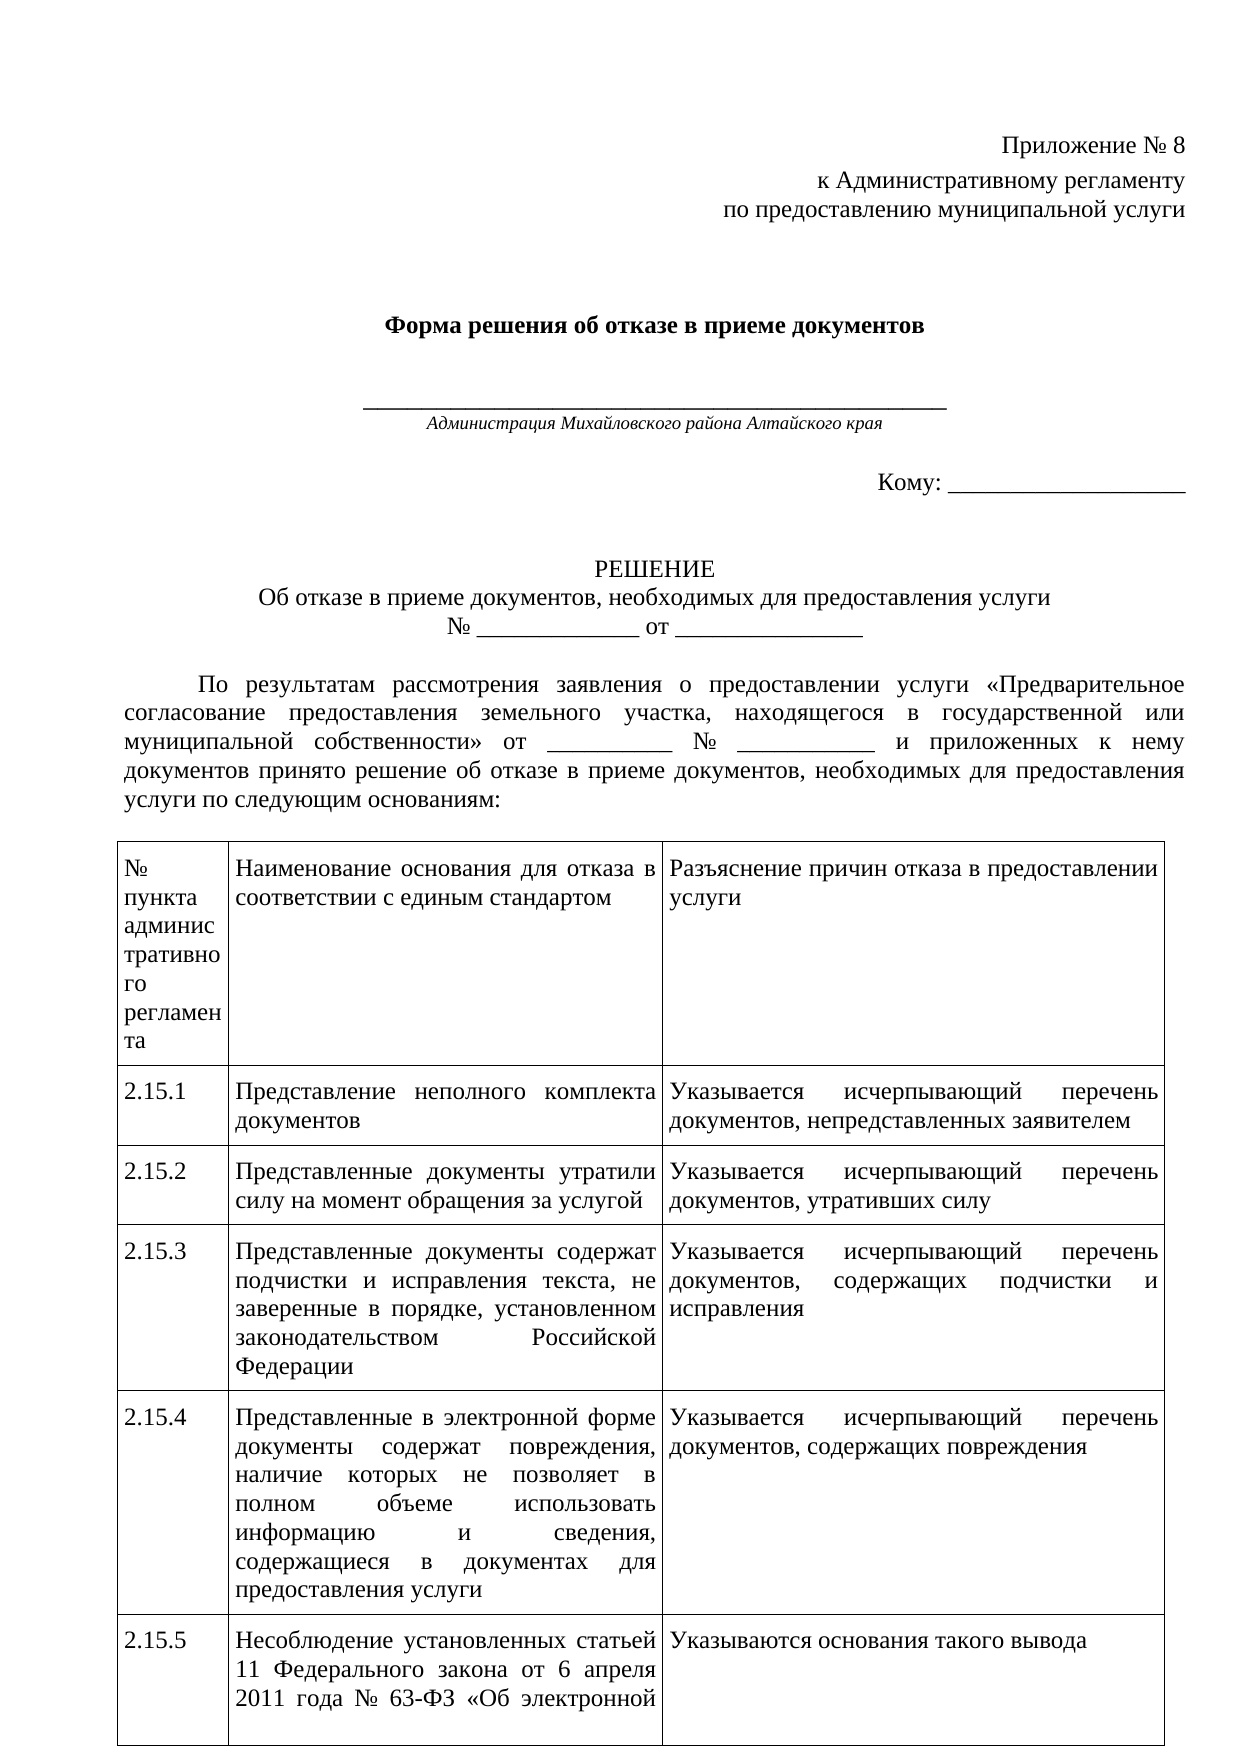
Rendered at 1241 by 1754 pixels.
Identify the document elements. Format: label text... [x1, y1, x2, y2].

table_header Наименование основания для отказа в соответствии с единым стандартом [229, 842, 662, 1065]
text Кому: ___________________ [124, 467, 1185, 496]
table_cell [663, 1615, 1164, 1745]
table_cell Представленные документы содержат подчистки и исправления текста, не заверенные в порядке, установленном законодательством Российской Федерации [229, 1225, 662, 1390]
table_cell Указывается исчерпывающий перечень документов, непредставленных заявителем [663, 1066, 1164, 1144]
text ________________________________________ [124, 379, 1185, 412]
text РЕШЕНИЕ [124, 554, 1185, 582]
table_cell Представленные документы утратили силу на момент обращения за услугой [229, 1146, 662, 1224]
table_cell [229, 1615, 662, 1745]
table_cell 2.15.1 [118, 1066, 228, 1144]
text Об отказе в приеме документов, необходимых для предоставления услуги [124, 582, 1185, 611]
text Администрация Михайловского района Алтайского края [124, 412, 1185, 434]
table_cell Указывается исчерпывающий перечень документов, утративших силу [663, 1146, 1164, 1224]
text По результатам рассмотрения заявления о предоставлении услуги «Предварительное согласование предоставления земельного участка, находящегося в государственной или муниципальной собственности» от __________ № ___________ и приложенных к нему документов принято решение об отказе в приеме документов, необходимых для предоставления услуги по следующим основаниям: [124, 669, 1185, 812]
table_cell 2.15.4 [118, 1391, 228, 1614]
table_cell 2.15.2 [118, 1146, 228, 1224]
table_cell Представленные в электронной форме документы содержат повреждения, наличие которых не позволяет в полном объеме использовать информацию и сведения, содержащиеся в документах для предоставления услуги [229, 1391, 662, 1614]
table_cell 2.15.3 [118, 1225, 228, 1390]
table_cell 2.15.5 [118, 1615, 228, 1745]
table_header Разъяснение причин отказа в предоставлении услуги [663, 842, 1164, 1065]
text Форма решения об отказе в приеме документов [124, 310, 1185, 339]
table_cell Представление неполного комплекта документов [229, 1066, 662, 1144]
text Приложение № 8 [124, 130, 1185, 159]
text по предоставлению муниципальной услуги [124, 194, 1186, 222]
table_cell Указывается исчерпывающий перечень документов, содержащих подчистки и исправления [663, 1225, 1164, 1390]
text № _____________ от _______________ [124, 611, 1185, 640]
text к Административному регламенту [124, 165, 1185, 194]
table_cell Указывается исчерпывающий перечень документов, содержащих повреждения [663, 1391, 1164, 1614]
table_header № пункта административного регламента [118, 842, 228, 1065]
